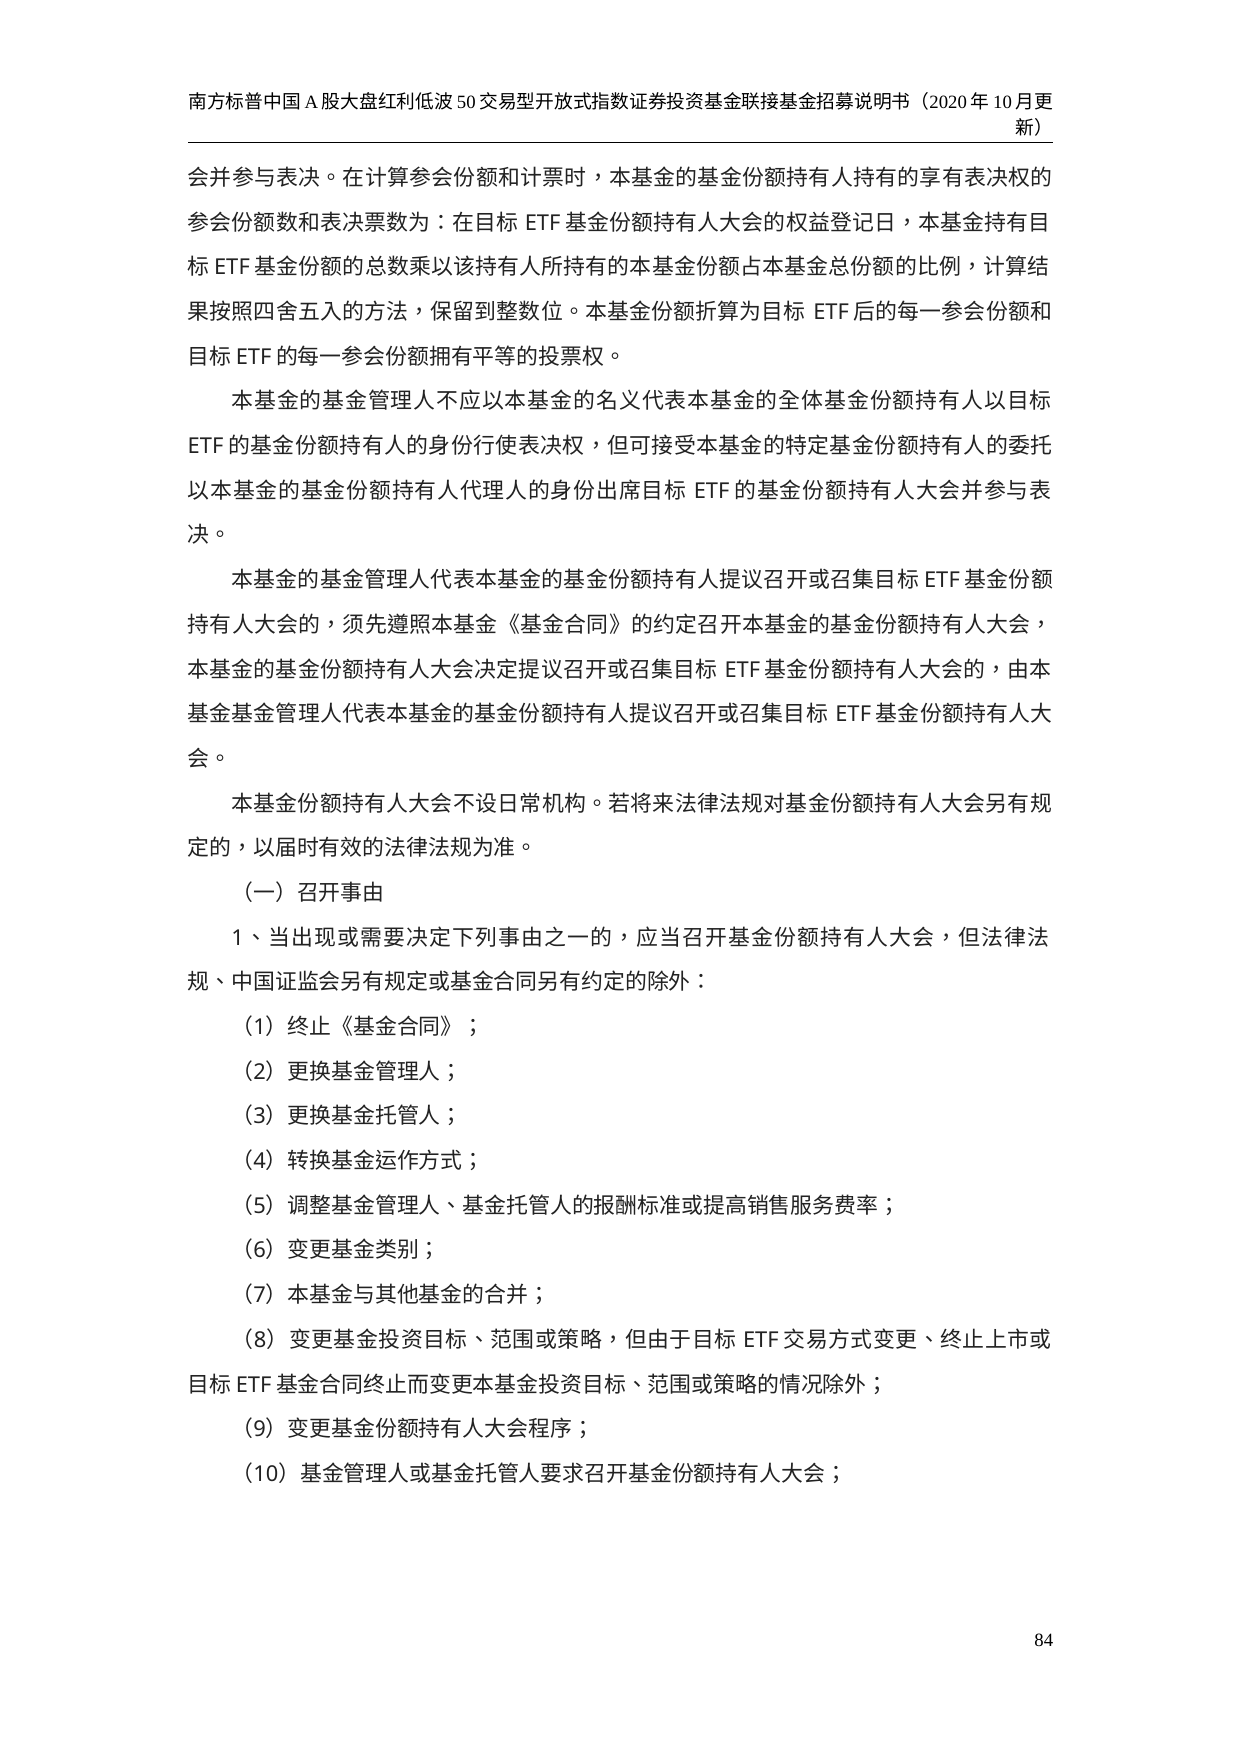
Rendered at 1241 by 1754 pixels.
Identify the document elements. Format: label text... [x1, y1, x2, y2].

text （1）终止《基金合同》； [187, 1011, 1053, 1041]
text （6）变更基金类别； [187, 1234, 1053, 1264]
text （3）更换基金托管人； [187, 1100, 1053, 1130]
text （9）变更基金份额持有人大会程序； [187, 1413, 1053, 1443]
text 1、当出现或需要决定下列事由之一的，应当召开基金份额持有人大会，但法律法规、中国证监会另有规定或基金合同另有约定的除外： [187, 922, 1053, 996]
text 本基金份额持有人大会不设日常机构。若将来法律法规对基金份额持有人大会另有规定的，以届时有效的法律法规为准。 [187, 788, 1053, 862]
text 本基金的基金管理人代表本基金的基金份额持有人提议召开或召集目标ETF基金份额持有人大会的，须先遵照本基金《基金合同》的约定召开本基金的基金份额持有人大会，本基金的基金份额持有人大会决定提议召开或召集目标ETF基金份额持有人大会的，由本基金基金管理人代表本基金的基金份额持有人提议召开或召集目标ETF基金份额持有人大会。 [187, 564, 1053, 773]
text （5）调整基金管理人、基金托管人的报酬标准或提高销售服务费率； [187, 1190, 1053, 1219]
text （8）变更基金投资目标、范围或策略，但由于目标ETF交易方式变更、终止上市或目标ETF基金合同终止而变更本基金投资目标、范围或策略的情况除外； [187, 1324, 1053, 1398]
text （2）更换基金管理人； [187, 1056, 1053, 1086]
text （7）本基金与其他基金的合并； [187, 1279, 1053, 1309]
text （10）基金管理人或基金托管人要求召开基金份额持有人大会； [187, 1458, 1053, 1488]
text 本基金的基金管理人不应以本基金的名义代表本基金的全体基金份额持有人以目标ETF的基金份额持有人的身份行使表决权，但可接受本基金的特定基金份额持有人的委托以本基金的基金份额持有人代理人的身份出席目标ETF的基金份额持有人大会并参与表决。 [187, 385, 1053, 549]
text （一）召开事由 [187, 877, 1053, 907]
text （4）转换基金运作方式； [187, 1145, 1053, 1175]
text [187, 162, 1053, 371]
